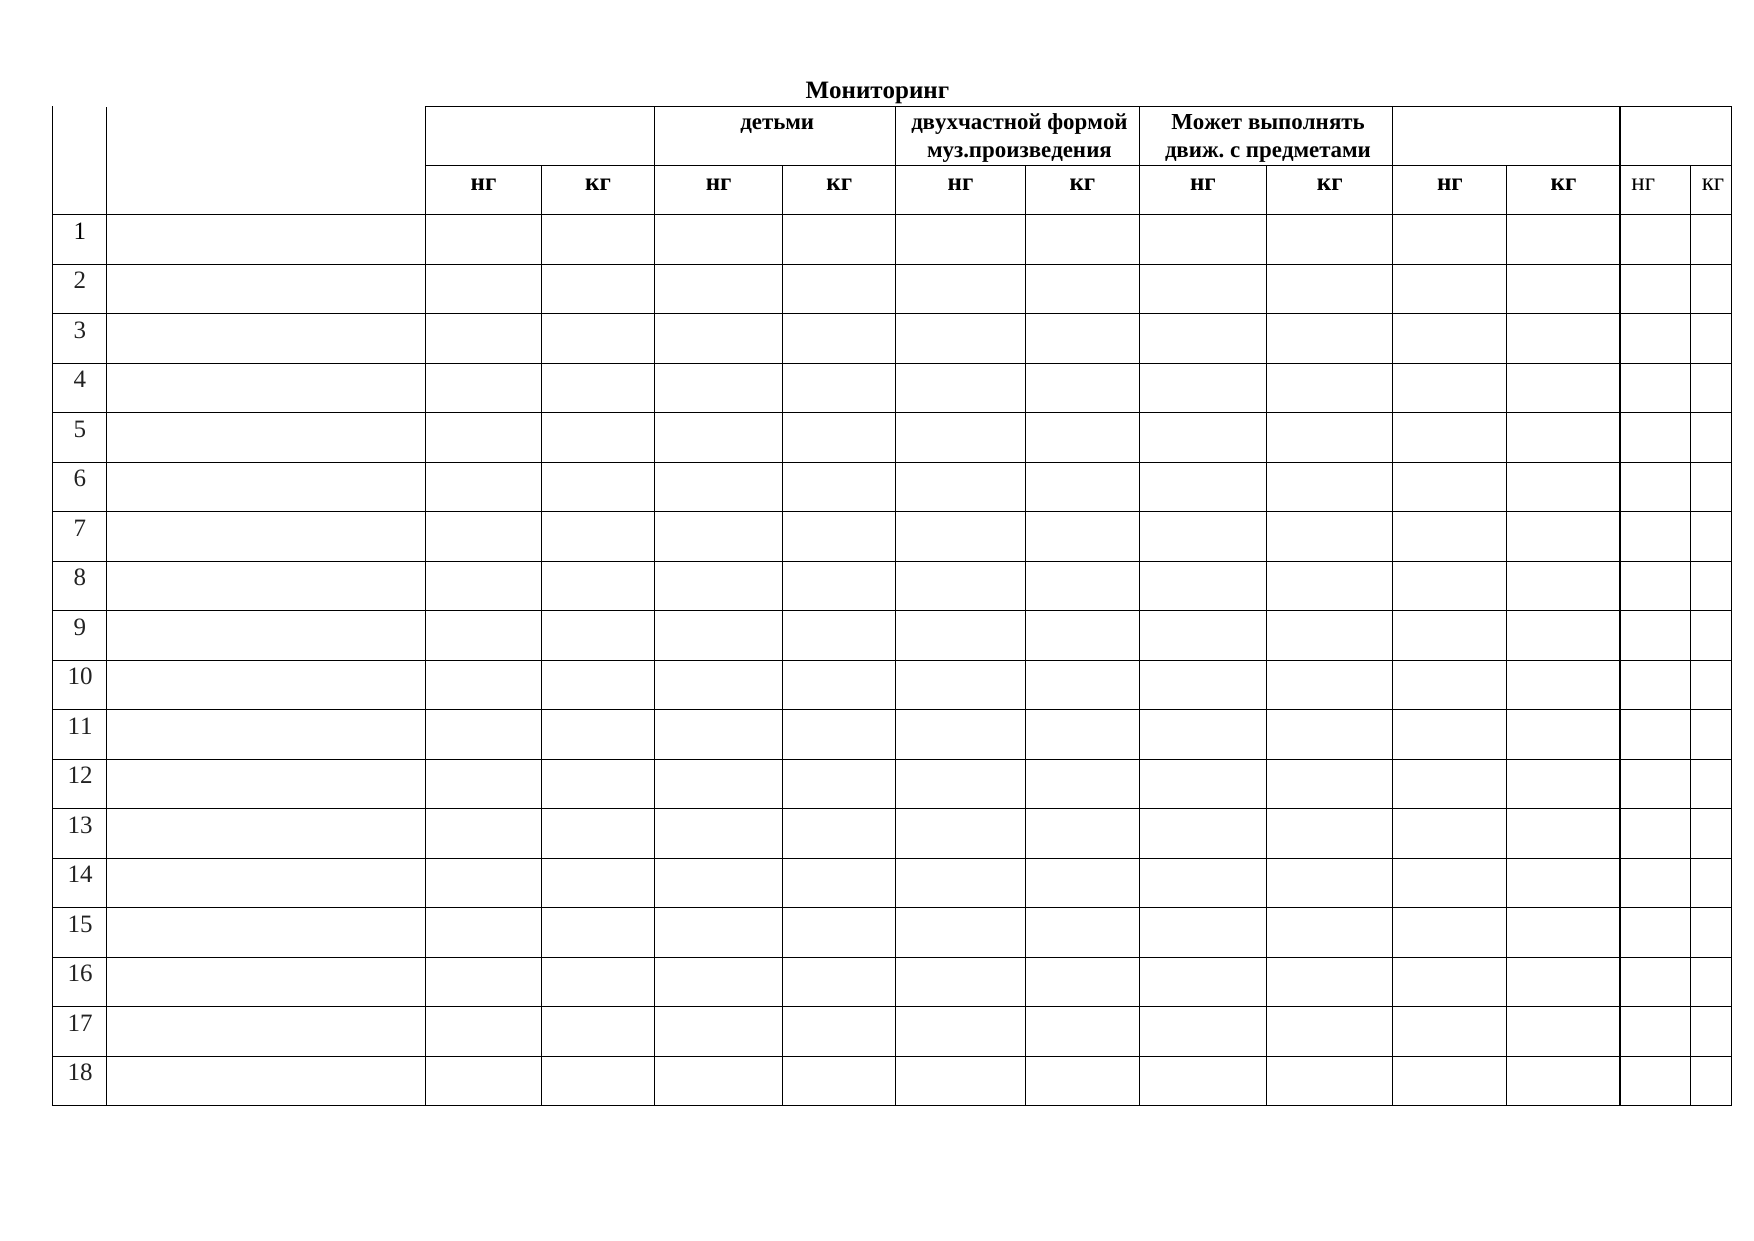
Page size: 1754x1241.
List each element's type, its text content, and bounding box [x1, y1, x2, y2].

table_cell [542, 958, 654, 1006]
table_cell [1691, 958, 1731, 1006]
table_cell [1507, 908, 1619, 957]
table_cell [1507, 661, 1619, 709]
table_cell [1140, 710, 1266, 759]
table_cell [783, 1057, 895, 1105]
table_cell [655, 364, 782, 412]
table_cell [1026, 562, 1139, 610]
table_cell [1691, 562, 1731, 610]
table_cell [655, 512, 782, 561]
table_cell [1691, 760, 1731, 808]
table_cell [426, 265, 541, 313]
table_cell [783, 958, 895, 1006]
table_cell [1691, 364, 1731, 412]
table_cell [1507, 215, 1619, 264]
table_cell [542, 364, 654, 412]
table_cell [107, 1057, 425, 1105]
table_cell 17 [53, 1007, 106, 1056]
table_cell [1507, 760, 1619, 808]
table_cell [1267, 908, 1392, 957]
table_cell [1026, 611, 1139, 660]
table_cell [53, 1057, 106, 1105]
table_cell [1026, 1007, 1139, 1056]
table_cell [1393, 265, 1506, 313]
table_cell [896, 463, 1025, 511]
table_cell [426, 215, 541, 264]
table_cell кг [1691, 166, 1731, 214]
table_cell [896, 215, 1025, 264]
table_cell [542, 413, 654, 462]
table_cell [107, 364, 425, 412]
table_cell [896, 611, 1025, 660]
table_cell [783, 710, 895, 759]
table_cell [1621, 265, 1690, 313]
table_cell [1691, 661, 1731, 709]
table_cell [783, 661, 895, 709]
table_cell [426, 413, 541, 462]
table_cell 7 [53, 512, 106, 561]
table_cell [1026, 265, 1139, 313]
table_cell [542, 265, 654, 313]
table_cell [1393, 908, 1506, 957]
table_cell [1507, 710, 1619, 759]
table_cell [1621, 760, 1690, 808]
table_cell [1507, 314, 1619, 363]
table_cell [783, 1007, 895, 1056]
table_cell [1507, 265, 1619, 313]
table_cell [1691, 413, 1731, 462]
table_cell 3 [53, 314, 106, 363]
table_cell [1393, 413, 1506, 462]
table_cell [783, 314, 895, 363]
table_cell [107, 215, 425, 264]
table_cell [1691, 611, 1731, 660]
table_cell [1507, 611, 1619, 660]
table_cell [783, 364, 895, 412]
table_cell [1267, 809, 1392, 858]
table_cell [107, 661, 425, 709]
table_cell [542, 1007, 654, 1056]
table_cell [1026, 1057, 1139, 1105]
table_cell [1393, 760, 1506, 808]
table_cell [1621, 463, 1690, 511]
table_cell [107, 809, 425, 858]
table_cell нг [896, 166, 1025, 214]
table_cell [1621, 809, 1690, 858]
table_cell [1026, 809, 1139, 858]
table_cell [1026, 413, 1139, 462]
table_cell [1026, 215, 1139, 264]
table_cell [426, 512, 541, 561]
table_cell [542, 215, 654, 264]
table_cell 10 [53, 661, 106, 709]
table_cell [426, 1007, 541, 1056]
table_cell [783, 215, 895, 264]
table_cell [783, 760, 895, 808]
table_cell [1393, 314, 1506, 363]
table_cell [107, 760, 425, 808]
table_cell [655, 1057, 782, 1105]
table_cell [1393, 107, 1619, 165]
table_cell [426, 958, 541, 1006]
table_cell [655, 809, 782, 858]
table_cell 4 [53, 364, 106, 412]
table_cell [1393, 611, 1506, 660]
table_cell [1393, 364, 1506, 412]
table_cell [655, 413, 782, 462]
table_cell [107, 859, 425, 907]
table_cell [1267, 364, 1392, 412]
table_cell [107, 413, 425, 462]
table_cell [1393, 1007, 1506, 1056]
table_cell [1267, 710, 1392, 759]
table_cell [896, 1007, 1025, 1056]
table_cell [1267, 859, 1392, 907]
table_cell нг [1140, 166, 1266, 214]
table_cell [1507, 859, 1619, 907]
table_cell [1026, 463, 1139, 511]
table_cell [542, 661, 654, 709]
table_cell [542, 859, 654, 907]
table_cell [1267, 215, 1392, 264]
table_cell [1140, 760, 1266, 808]
table_cell [542, 710, 654, 759]
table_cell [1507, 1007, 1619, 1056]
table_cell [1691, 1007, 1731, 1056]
table_cell [655, 265, 782, 313]
table_cell 16 [53, 958, 106, 1006]
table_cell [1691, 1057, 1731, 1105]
table_cell [1691, 512, 1731, 561]
table_cell [1393, 463, 1506, 511]
table_cell [1140, 215, 1266, 264]
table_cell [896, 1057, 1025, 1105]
table_cell [1621, 512, 1690, 561]
table_cell [896, 661, 1025, 709]
table_cell кг [1507, 166, 1619, 214]
table_cell [1140, 463, 1266, 511]
table_cell [542, 314, 654, 363]
table_cell [107, 463, 425, 511]
table_cell [1140, 562, 1266, 610]
table_cell [1621, 958, 1690, 1006]
table_cell [1691, 809, 1731, 858]
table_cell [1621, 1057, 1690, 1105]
table_cell [1691, 314, 1731, 363]
table_cell [1621, 908, 1690, 957]
table_cell [896, 413, 1025, 462]
table_cell [426, 463, 541, 511]
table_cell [1140, 107, 1392, 165]
table_cell [1140, 413, 1266, 462]
table_cell [783, 908, 895, 957]
table_cell [896, 562, 1025, 610]
table_cell [1140, 908, 1266, 957]
table_cell [1140, 859, 1266, 907]
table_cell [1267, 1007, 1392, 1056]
table_cell нг [655, 166, 782, 214]
table_cell [426, 562, 541, 610]
table_cell [783, 859, 895, 907]
table_cell [426, 760, 541, 808]
table_cell [426, 809, 541, 858]
table_cell [1140, 265, 1266, 313]
table_cell [783, 413, 895, 462]
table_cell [896, 107, 1139, 165]
table_cell [896, 314, 1025, 363]
table_cell [1507, 463, 1619, 511]
table_cell [896, 512, 1025, 561]
table_cell [783, 562, 895, 610]
table_cell [542, 760, 654, 808]
table_cell [655, 760, 782, 808]
table_cell 11 [53, 710, 106, 759]
table_cell [655, 710, 782, 759]
table_cell [1507, 562, 1619, 610]
table_cell [426, 314, 541, 363]
table_cell [1026, 760, 1139, 808]
table_cell [1140, 809, 1266, 858]
table_cell [896, 760, 1025, 808]
table_cell [1691, 215, 1731, 264]
table_cell [1026, 908, 1139, 957]
table_cell [896, 265, 1025, 313]
table_cell [1393, 710, 1506, 759]
table_cell [1026, 364, 1139, 412]
table_cell [1267, 314, 1392, 363]
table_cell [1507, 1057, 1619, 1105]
table_cell [1507, 413, 1619, 462]
table_cell [1621, 661, 1690, 709]
table_cell [1393, 859, 1506, 907]
table_cell [1267, 463, 1392, 511]
table_cell [896, 364, 1025, 412]
table_cell [1267, 661, 1392, 709]
table_cell 9 [53, 611, 106, 660]
table_cell [1267, 413, 1392, 462]
table_cell [1507, 809, 1619, 858]
table_cell [1621, 215, 1690, 264]
table_cell [542, 463, 654, 511]
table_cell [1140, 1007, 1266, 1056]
table_cell [426, 661, 541, 709]
table_cell [1691, 710, 1731, 759]
table_cell [655, 562, 782, 610]
table_cell [896, 859, 1025, 907]
table_cell 15 [53, 908, 106, 957]
table_cell [1140, 364, 1266, 412]
table_cell [1621, 314, 1690, 363]
table_cell [542, 562, 654, 610]
table_cell [542, 611, 654, 660]
table_cell [783, 611, 895, 660]
table_cell [1621, 562, 1690, 610]
table_cell [1140, 611, 1266, 660]
table_cell [1140, 314, 1266, 363]
table_cell нг [1621, 166, 1690, 214]
table_cell [1026, 710, 1139, 759]
table_cell [1621, 364, 1690, 412]
table_cell [107, 512, 425, 561]
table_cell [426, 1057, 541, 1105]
table_cell [1691, 859, 1731, 907]
table_cell кг [1026, 166, 1139, 214]
table_cell [1026, 661, 1139, 709]
table_cell [1507, 958, 1619, 1006]
table_cell [1507, 364, 1619, 412]
table_cell [1267, 265, 1392, 313]
table_cell [107, 1007, 425, 1056]
table_cell [1026, 958, 1139, 1006]
table_cell [107, 562, 425, 610]
table_cell кг [1267, 166, 1392, 214]
table_cell [783, 809, 895, 858]
table_cell [655, 859, 782, 907]
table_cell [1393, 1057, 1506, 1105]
table_cell [896, 908, 1025, 957]
table_cell [107, 958, 425, 1006]
table_cell [426, 611, 541, 660]
table_cell [1393, 958, 1506, 1006]
table_cell [107, 265, 425, 313]
table_cell [1267, 512, 1392, 561]
table_cell [1026, 859, 1139, 907]
table_cell [1621, 859, 1690, 907]
table_cell [1140, 512, 1266, 561]
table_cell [426, 107, 654, 165]
table_cell [1393, 512, 1506, 561]
table_cell [1393, 809, 1506, 858]
table_cell [107, 314, 425, 363]
table_cell кг [542, 166, 654, 214]
table_cell [1691, 463, 1731, 511]
table_cell [542, 512, 654, 561]
table_cell [1393, 215, 1506, 264]
table_cell [655, 611, 782, 660]
table_cell [426, 710, 541, 759]
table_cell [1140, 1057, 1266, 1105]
table_cell [542, 908, 654, 957]
table_cell [1267, 958, 1392, 1006]
table_cell [426, 364, 541, 412]
table_cell 14 [53, 859, 106, 907]
table_cell [1267, 562, 1392, 610]
table_cell [783, 265, 895, 313]
table_cell [1026, 314, 1139, 363]
table_cell [1393, 562, 1506, 610]
table_cell кг [783, 166, 895, 214]
table_cell [1026, 512, 1139, 561]
table_cell [655, 314, 782, 363]
table_cell 1 [53, 215, 106, 264]
table_cell [896, 958, 1025, 1006]
table_cell [1691, 908, 1731, 957]
table_cell нг [426, 166, 541, 214]
table_cell [783, 512, 895, 561]
table_cell [896, 809, 1025, 858]
table_cell [1621, 611, 1690, 660]
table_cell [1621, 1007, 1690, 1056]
table_cell [1267, 760, 1392, 808]
table_cell [1621, 413, 1690, 462]
table_cell [1267, 611, 1392, 660]
table_cell [1393, 661, 1506, 709]
table_cell [107, 611, 425, 660]
table_cell [896, 710, 1025, 759]
table_cell [1507, 512, 1619, 561]
table_cell [655, 661, 782, 709]
table_cell [426, 859, 541, 907]
table_cell [1691, 265, 1731, 313]
table_cell [655, 1007, 782, 1056]
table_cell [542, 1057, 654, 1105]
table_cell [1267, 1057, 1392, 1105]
table_cell [542, 809, 654, 858]
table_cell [655, 107, 895, 165]
table_cell [655, 958, 782, 1006]
table_cell [1140, 958, 1266, 1006]
table_cell 5 [53, 413, 106, 462]
table_cell [107, 908, 425, 957]
table_cell [1621, 710, 1690, 759]
table_cell [655, 215, 782, 264]
table_cell [1140, 661, 1266, 709]
table_cell [426, 908, 541, 957]
table_cell [107, 710, 425, 759]
table_cell 13 [53, 809, 106, 858]
table_cell 8 [53, 562, 106, 610]
table_cell 2 [53, 265, 106, 313]
table_cell нг [1393, 166, 1506, 214]
table_cell [655, 908, 782, 957]
table_cell [783, 463, 895, 511]
table_cell [655, 463, 782, 511]
table_cell 6 [53, 463, 106, 511]
table_cell 12 [53, 760, 106, 808]
